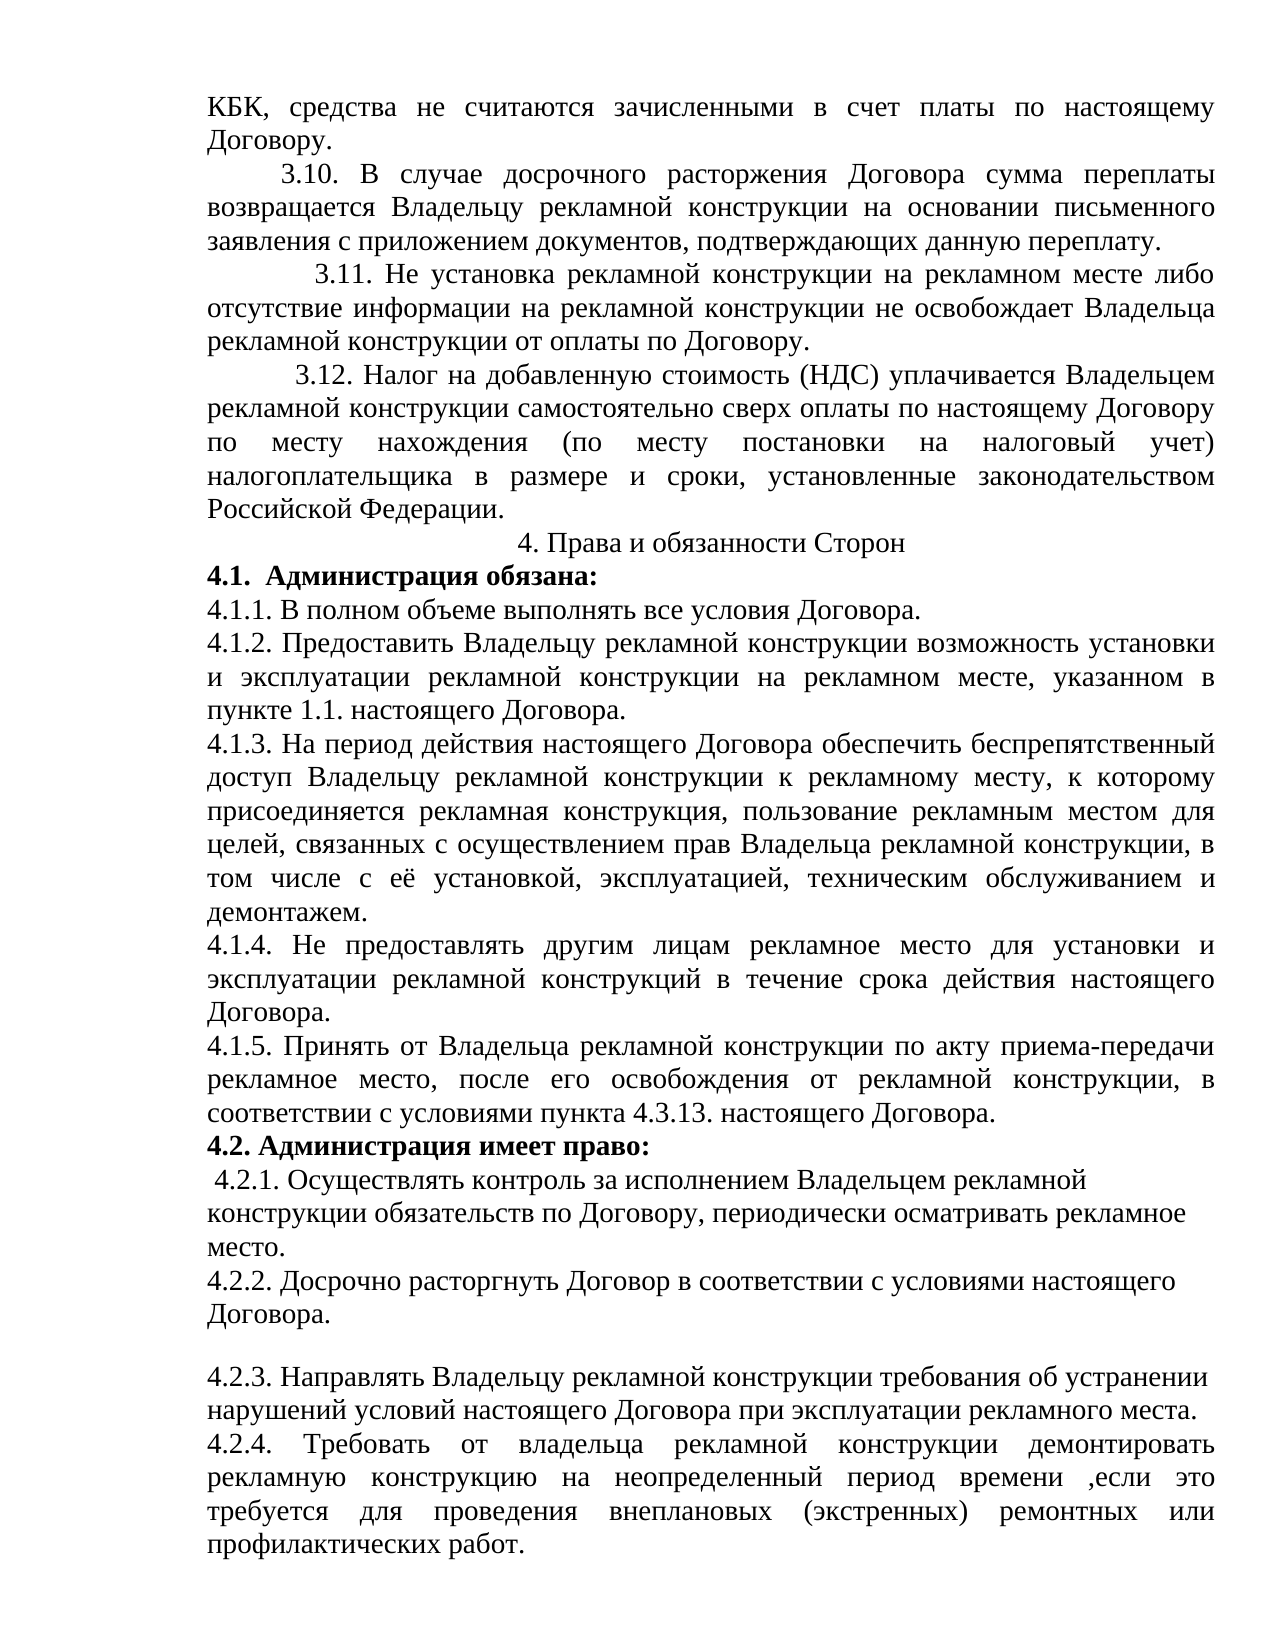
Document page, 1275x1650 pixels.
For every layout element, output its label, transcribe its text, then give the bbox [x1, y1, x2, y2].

text 3.10. В случае досрочного расторжения Договора сумма переплаты возвращается Владельцу рекламной конструкции на основании письменного заявления с приложением документов, подтверждающих данную переплату. [207, 156, 1216, 256]
text 4.2.3. Направлять Владельцу рекламной конструкции требования об устранении нарушений условий настоящего Договора при эксплуатации рекламного места. [207, 1359, 1216, 1426]
text 4.1. Администрация обязана: [207, 558, 1216, 592]
text 4.1.1. В полном объеме выполнять все условия Договора. [207, 592, 1216, 625]
text 4.2. Администрация имеет право: [207, 1128, 1216, 1162]
text 4.1.5. Принять от Владельца рекламной конструкции по акту приема-передачи рекламное место, после его освобождения от рекламной конструкции, в соответствии с условиями пункта 4.3.13. настоящего Договора. [207, 1028, 1216, 1128]
text 4.1.3. На период действия настоящего Договора обеспечить беспрепятственный доступ Владельцу рекламной конструкции к рекламному месту, к которому присоединяется рекламная конструкция, пользование рекламным местом для целей, связанных с осуществлением прав Владельца рекламной конструкции, в том числе с её установкой, эксплуатацией, техническим обслуживанием и демонтажем. [207, 726, 1216, 927]
text 4.1.2. Предоставить Владельцу рекламной конструкции возможность установки и эксплуатации рекламной конструкции на рекламном месте, указанном в пункте 1.1. настоящего Договора. [207, 625, 1216, 726]
text 4.2.1. Осуществлять контроль за исполнением Владельцем рекламной конструкции обязательств по Договору, периодически осматривать рекламное место. [207, 1162, 1216, 1263]
text 4.1.4. Не предоставлять другим лицам рекламное место для установки и эксплуатации рекламной конструкций в течение срока действия настоящего Договора. [207, 927, 1216, 1028]
text 4.2.2. Досрочно расторгнуть Договор в соответствии с условиями настоящего Договора. [207, 1263, 1216, 1330]
text 3.11. Не установка рекламной конструкции на рекламном месте либо отсутствие информации на рекламной конструкции не освобождает Владельца рекламной конструкции от оплаты по Договору. [207, 256, 1216, 357]
text 3.12. Налог на добавленную стоимость (НДС) уплачивается Владельцем рекламной конструкции самостоятельно сверх оплаты по настоящему Договору по месту нахождения (по месту постановки на налоговый учет) налогоплательщика в размере и сроки, установленные законодательством Российской Федерации. [207, 357, 1216, 525]
text 4.2.4. Требовать от владельца рекламной конструкции демонтировать рекламную конструкцию на неопределенный период времени ,если это требуется для проведения внеплановых (экстренных) ремонтных или профилактических работ. [207, 1426, 1216, 1560]
text 4. Права и обязанности Сторон [207, 525, 1216, 558]
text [207, 89, 1216, 156]
